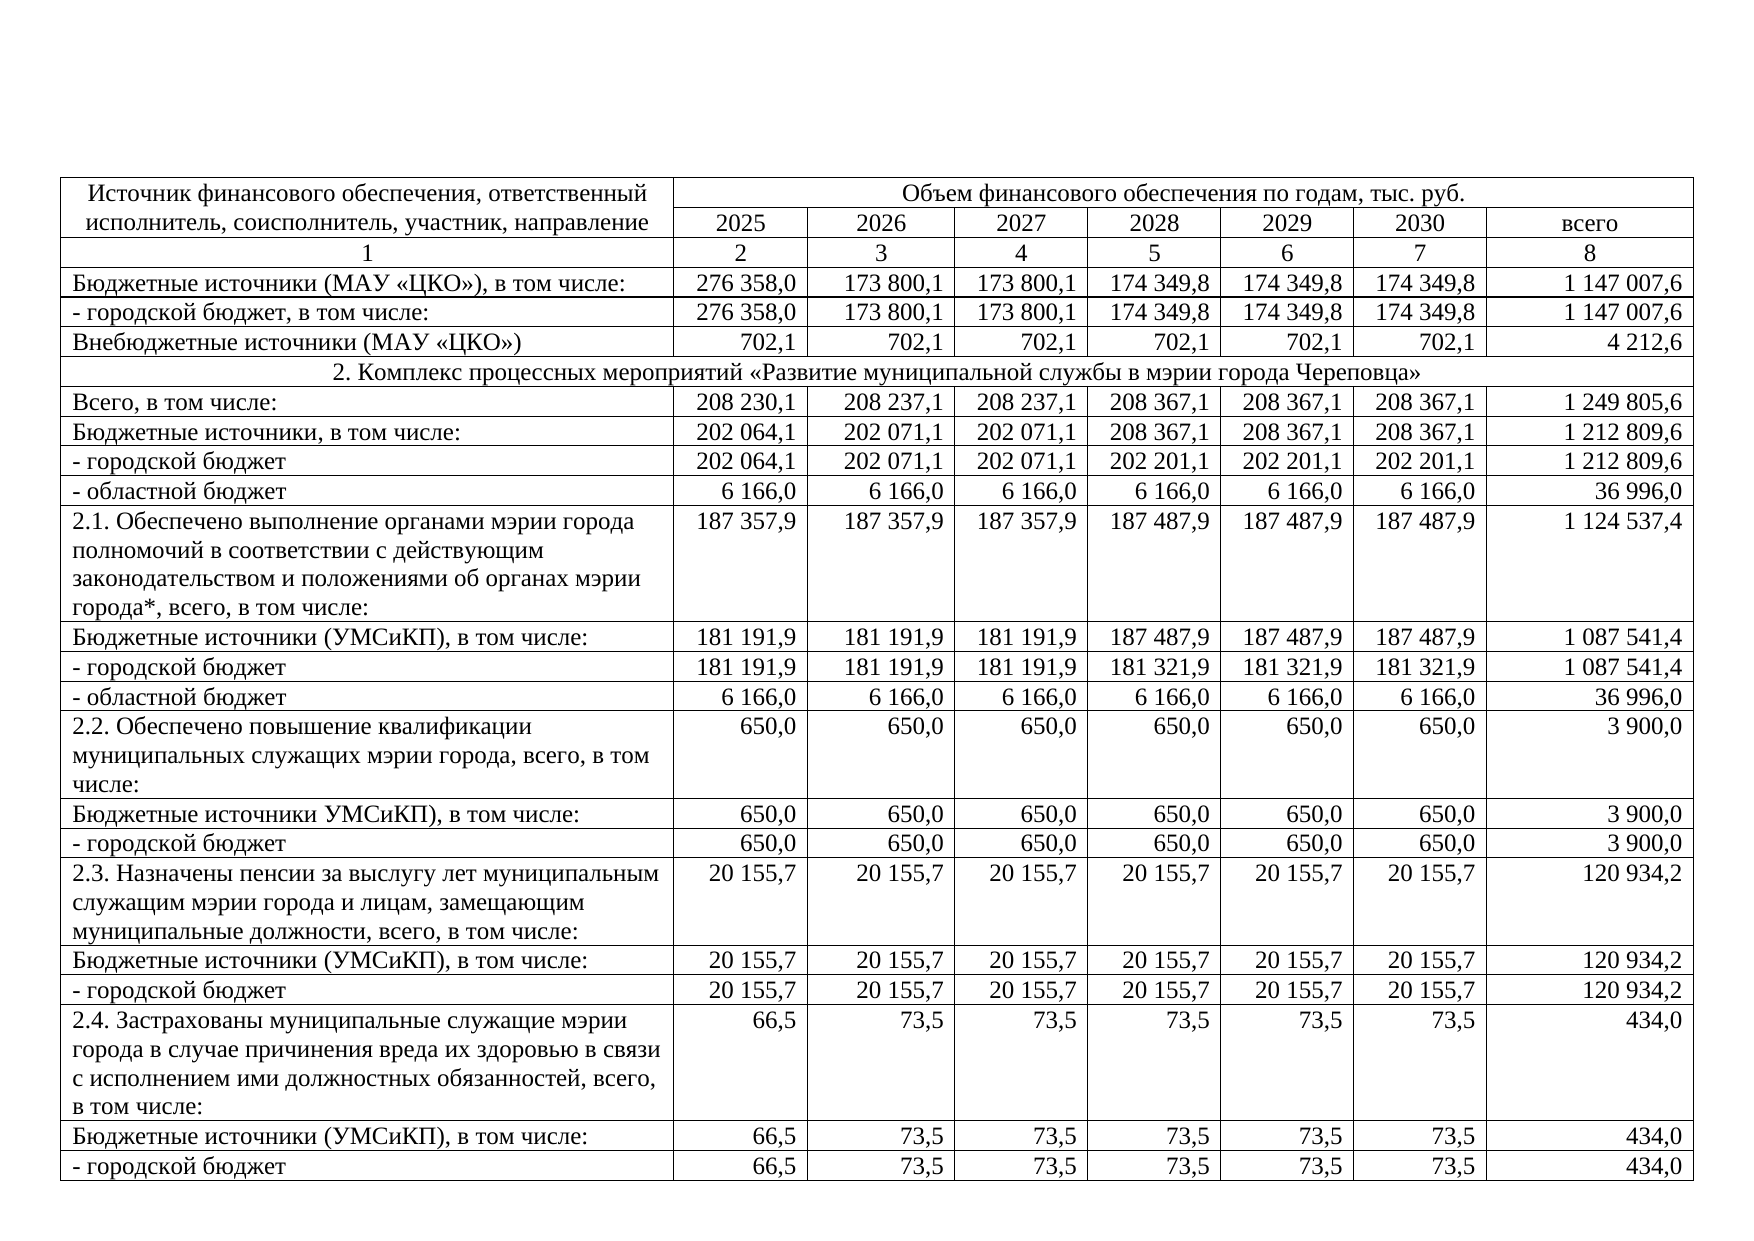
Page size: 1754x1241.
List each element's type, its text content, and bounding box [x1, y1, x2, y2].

table_cell всего [1487, 208, 1693, 237]
table_cell 650,0 [955, 799, 1087, 827]
table_cell 20 155,7 [1221, 975, 1353, 1004]
table_cell 20 155,7 [808, 946, 954, 974]
table_cell 4 212,6 [1487, 327, 1693, 356]
table_cell 202 071,1 [808, 417, 954, 445]
table_cell 8 [1487, 238, 1693, 267]
table_cell 208 367,1 [1088, 387, 1220, 416]
table_cell 202 064,1 [674, 446, 807, 475]
table_cell 7 [1354, 238, 1486, 267]
table_cell 3 [808, 238, 954, 267]
table_cell 1 212 809,6 [1487, 417, 1693, 445]
table_cell 174 349,8 [1221, 268, 1353, 296]
table_cell 120 934,2 [1487, 858, 1693, 944]
table_cell 181 191,9 [955, 622, 1087, 651]
table_cell 20 155,7 [808, 858, 954, 944]
table_cell 208 367,1 [1088, 417, 1220, 445]
table_cell 6 166,0 [674, 682, 807, 710]
table_cell 181 191,9 [674, 622, 807, 651]
table_cell 73,5 [808, 1005, 954, 1120]
table_cell 6 166,0 [1354, 682, 1486, 710]
table_cell 650,0 [1088, 799, 1220, 827]
table_cell - областной бюджет [61, 682, 673, 710]
table_cell 187 357,9 [808, 506, 954, 621]
table_cell 2. Комплекс процессных мероприятий «Развитие муниципальной службы в мэрии города Череповца» [61, 357, 1693, 386]
table_cell 202 071,1 [955, 417, 1087, 445]
table_cell 208 367,1 [1221, 387, 1353, 416]
table_cell 650,0 [955, 829, 1087, 857]
table_cell 1 249 805,6 [1487, 387, 1693, 416]
table_cell 208 237,1 [955, 387, 1087, 416]
table_cell 73,5 [1354, 1005, 1486, 1120]
table_cell 173 800,1 [808, 268, 954, 296]
table_cell 181 191,9 [955, 652, 1087, 681]
table_cell 120 934,2 [1487, 946, 1693, 974]
table_cell 202 071,1 [808, 446, 954, 475]
table_cell 73,5 [1354, 1121, 1486, 1150]
table_cell 187 487,9 [1221, 506, 1353, 621]
table_cell - городской бюджет [61, 975, 673, 1004]
table_cell 2027 [955, 208, 1087, 237]
table_cell 20 155,7 [1354, 858, 1486, 944]
table_cell 20 155,7 [955, 975, 1087, 1004]
table_cell 174 349,8 [1221, 298, 1353, 326]
table_cell 1 087 541,4 [1487, 622, 1693, 651]
table_cell 1 [61, 238, 673, 267]
table_cell 650,0 [955, 711, 1087, 798]
table_cell 187 487,9 [1221, 622, 1353, 651]
table_cell 202 201,1 [1088, 446, 1220, 475]
table_cell 208 367,1 [1354, 387, 1486, 416]
table_cell 2029 [1221, 208, 1353, 237]
table_cell 6 166,0 [1221, 682, 1353, 710]
table_cell 650,0 [808, 829, 954, 857]
table_cell 173 800,1 [808, 298, 954, 326]
table_cell 20 155,7 [1088, 858, 1220, 944]
table_cell 2 [674, 238, 807, 267]
table_cell 20 155,7 [808, 975, 954, 1004]
table_cell 202 201,1 [1221, 446, 1353, 475]
table_cell 2030 [1354, 208, 1486, 237]
table_cell 174 349,8 [1354, 268, 1486, 296]
table_cell 1 087 541,4 [1487, 652, 1693, 681]
table_cell 702,1 [674, 327, 807, 356]
table_cell 66,5 [674, 1121, 807, 1150]
table_cell 187 487,9 [1354, 622, 1486, 651]
table_cell 6 166,0 [1088, 476, 1220, 505]
table_cell 187 487,9 [1354, 506, 1486, 621]
table_cell 208 230,1 [674, 387, 807, 416]
table_cell Бюджетные источники (МАУ «ЦКО»), в том числе: [61, 268, 673, 296]
table_header Объем финансового обеспечения по годам, тыс. руб. [674, 178, 1693, 207]
table_cell 2025 [674, 208, 807, 237]
table_cell 208 367,1 [1354, 417, 1486, 445]
table_cell Внебюджетные источники (МАУ «ЦКО») [61, 327, 673, 356]
table_cell 187 357,9 [955, 506, 1087, 621]
table_header Источник финансового обеспечения, ответственный исполнитель, соисполнитель, участник, направление (подпрограмма), структурный элемент, мероприятие (результат) [61, 178, 673, 237]
table_cell 181 191,9 [808, 622, 954, 651]
table_cell - городской бюджет [61, 446, 673, 475]
table_cell 73,5 [808, 1121, 954, 1150]
table_cell 73,5 [1088, 1005, 1220, 1120]
table_cell 276 358,0 [674, 298, 807, 326]
table_cell 73,5 [1088, 1121, 1220, 1150]
table_cell 173 800,1 [955, 298, 1087, 326]
table_cell 181 321,9 [1354, 652, 1486, 681]
table_cell - городской бюджет [61, 1151, 673, 1180]
table_cell 6 166,0 [808, 682, 954, 710]
table_cell 6 166,0 [1221, 476, 1353, 505]
table_cell 702,1 [808, 327, 954, 356]
table_cell Всего, в том числе: [61, 387, 673, 416]
table_cell 702,1 [1221, 327, 1353, 356]
table_cell 20 155,7 [674, 858, 807, 944]
table_cell 1 147 007,6 [1487, 298, 1693, 326]
table_cell 4 [955, 238, 1087, 267]
table_cell 73,5 [1354, 1151, 1486, 1180]
table_cell 702,1 [1354, 327, 1486, 356]
table_cell 73,5 [955, 1005, 1087, 1120]
table_cell 702,1 [1088, 327, 1220, 356]
table_cell 2.1. Обеспечено выполнение органами мэрии города полномочий в соответствии с действующим законодательством и положениями об органах мэрии города*, всего, в том числе: [61, 506, 673, 621]
table_cell 174 349,8 [1354, 298, 1486, 326]
table_cell - областной бюджет [61, 476, 673, 505]
table_cell 20 155,7 [1354, 975, 1486, 1004]
table_cell 650,0 [1221, 711, 1353, 798]
table_cell 1 212 809,6 [1487, 446, 1693, 475]
table_cell 650,0 [1221, 829, 1353, 857]
table_cell 702,1 [955, 327, 1087, 356]
table_cell 181 321,9 [1221, 652, 1353, 681]
table_cell 73,5 [1088, 1151, 1220, 1180]
table_cell Бюджетные источники (УМСиКП), в том числе: [61, 1121, 673, 1150]
table_cell 20 155,7 [674, 946, 807, 974]
table_cell 650,0 [1088, 829, 1220, 857]
table_cell 3 900,0 [1487, 711, 1693, 798]
table_cell 2.4. Застрахованы муниципальные служащие мэрии города в случае причинения вреда их здоровью в связи с исполнением ими должностных обязанностей, всего, в том числе: [61, 1005, 673, 1120]
table_cell 2.3. Назначены пенсии за выслугу лет муниципальным служащим мэрии города и лицам, замещающим муниципальные должности, всего, в том числе: [61, 858, 673, 944]
table_cell 181 191,9 [808, 652, 954, 681]
table_cell 181 321,9 [1088, 652, 1220, 681]
table_cell 2026 [808, 208, 954, 237]
table_cell 202 071,1 [955, 446, 1087, 475]
table_cell 650,0 [674, 711, 807, 798]
table_cell 20 155,7 [1354, 946, 1486, 974]
table_cell 174 349,8 [1088, 298, 1220, 326]
table_cell 202 201,1 [1354, 446, 1486, 475]
table_cell 6 [1221, 238, 1353, 267]
table_cell 20 155,7 [1221, 858, 1353, 944]
table_cell Бюджетные источники (УМСиКП), в том числе: [61, 946, 673, 974]
table_cell 208 237,1 [808, 387, 954, 416]
table_cell 650,0 [1221, 799, 1353, 827]
table_cell 73,5 [1221, 1151, 1353, 1180]
table_cell - городской бюджет [61, 652, 673, 681]
table_cell 20 155,7 [955, 946, 1087, 974]
table_cell Бюджетные источники, в том числе: [61, 417, 673, 445]
table_cell 20 155,7 [674, 975, 807, 1004]
table_cell 6 166,0 [674, 476, 807, 505]
table_cell 2.2. Обеспечено повышение квалификации муниципальных служащих мэрии города, всего, в том числе: [61, 711, 673, 798]
table_cell 6 166,0 [955, 476, 1087, 505]
table_cell 66,5 [674, 1151, 807, 1180]
table_cell 120 934,2 [1487, 975, 1693, 1004]
table_cell 187 357,9 [674, 506, 807, 621]
table_cell 187 487,9 [1088, 506, 1220, 621]
table_cell Бюджетные источники УМСиКП), в том числе: [61, 799, 673, 827]
table_cell 650,0 [674, 829, 807, 857]
table_cell 187 487,9 [1088, 622, 1220, 651]
table_cell 650,0 [1088, 711, 1220, 798]
table_cell 73,5 [955, 1121, 1087, 1150]
table_cell 202 064,1 [674, 417, 807, 445]
table_cell - городской бюджет [61, 829, 673, 857]
table_cell 6 166,0 [808, 476, 954, 505]
table_cell 650,0 [674, 799, 807, 827]
table_cell 73,5 [955, 1151, 1087, 1180]
table_cell 20 155,7 [1088, 946, 1220, 974]
table_cell 20 155,7 [955, 858, 1087, 944]
table_cell 73,5 [1221, 1005, 1353, 1120]
table_cell - городской бюджет, в том числе: [61, 298, 673, 326]
table_cell 20 155,7 [1221, 946, 1353, 974]
table_cell 174 349,8 [1088, 268, 1220, 296]
table_cell 3 900,0 [1487, 799, 1693, 827]
table_cell 20 155,7 [1088, 975, 1220, 1004]
table_cell 434,0 [1487, 1121, 1693, 1150]
table_cell 276 358,0 [674, 268, 807, 296]
table_cell 3 900,0 [1487, 829, 1693, 857]
table_cell 650,0 [1354, 711, 1486, 798]
table_cell 73,5 [808, 1151, 954, 1180]
table_cell 2028 [1088, 208, 1220, 237]
table_cell 173 800,1 [955, 268, 1087, 296]
table_cell 181 191,9 [674, 652, 807, 681]
table_cell 650,0 [1354, 829, 1486, 857]
table_cell Бюджетные источники (УМСиКП), в том числе: [61, 622, 673, 651]
table_cell 650,0 [808, 711, 954, 798]
table_cell 650,0 [808, 799, 954, 827]
table_cell 36 996,0 [1487, 476, 1693, 505]
table_cell 73,5 [1221, 1121, 1353, 1150]
table_cell 6 166,0 [955, 682, 1087, 710]
table_cell 1 124 537,4 [1487, 506, 1693, 621]
table_cell 36 996,0 [1487, 682, 1693, 710]
table_cell 434,0 [1487, 1005, 1693, 1120]
table_cell 66,5 [674, 1005, 807, 1120]
table_cell 6 166,0 [1354, 476, 1486, 505]
table_cell 1 147 007,6 [1487, 268, 1693, 296]
table_cell 208 367,1 [1221, 417, 1353, 445]
table_cell 434,0 [1487, 1151, 1693, 1180]
table_cell 5 [1088, 238, 1220, 267]
table_cell 650,0 [1354, 799, 1486, 827]
table_cell 6 166,0 [1088, 682, 1220, 710]
